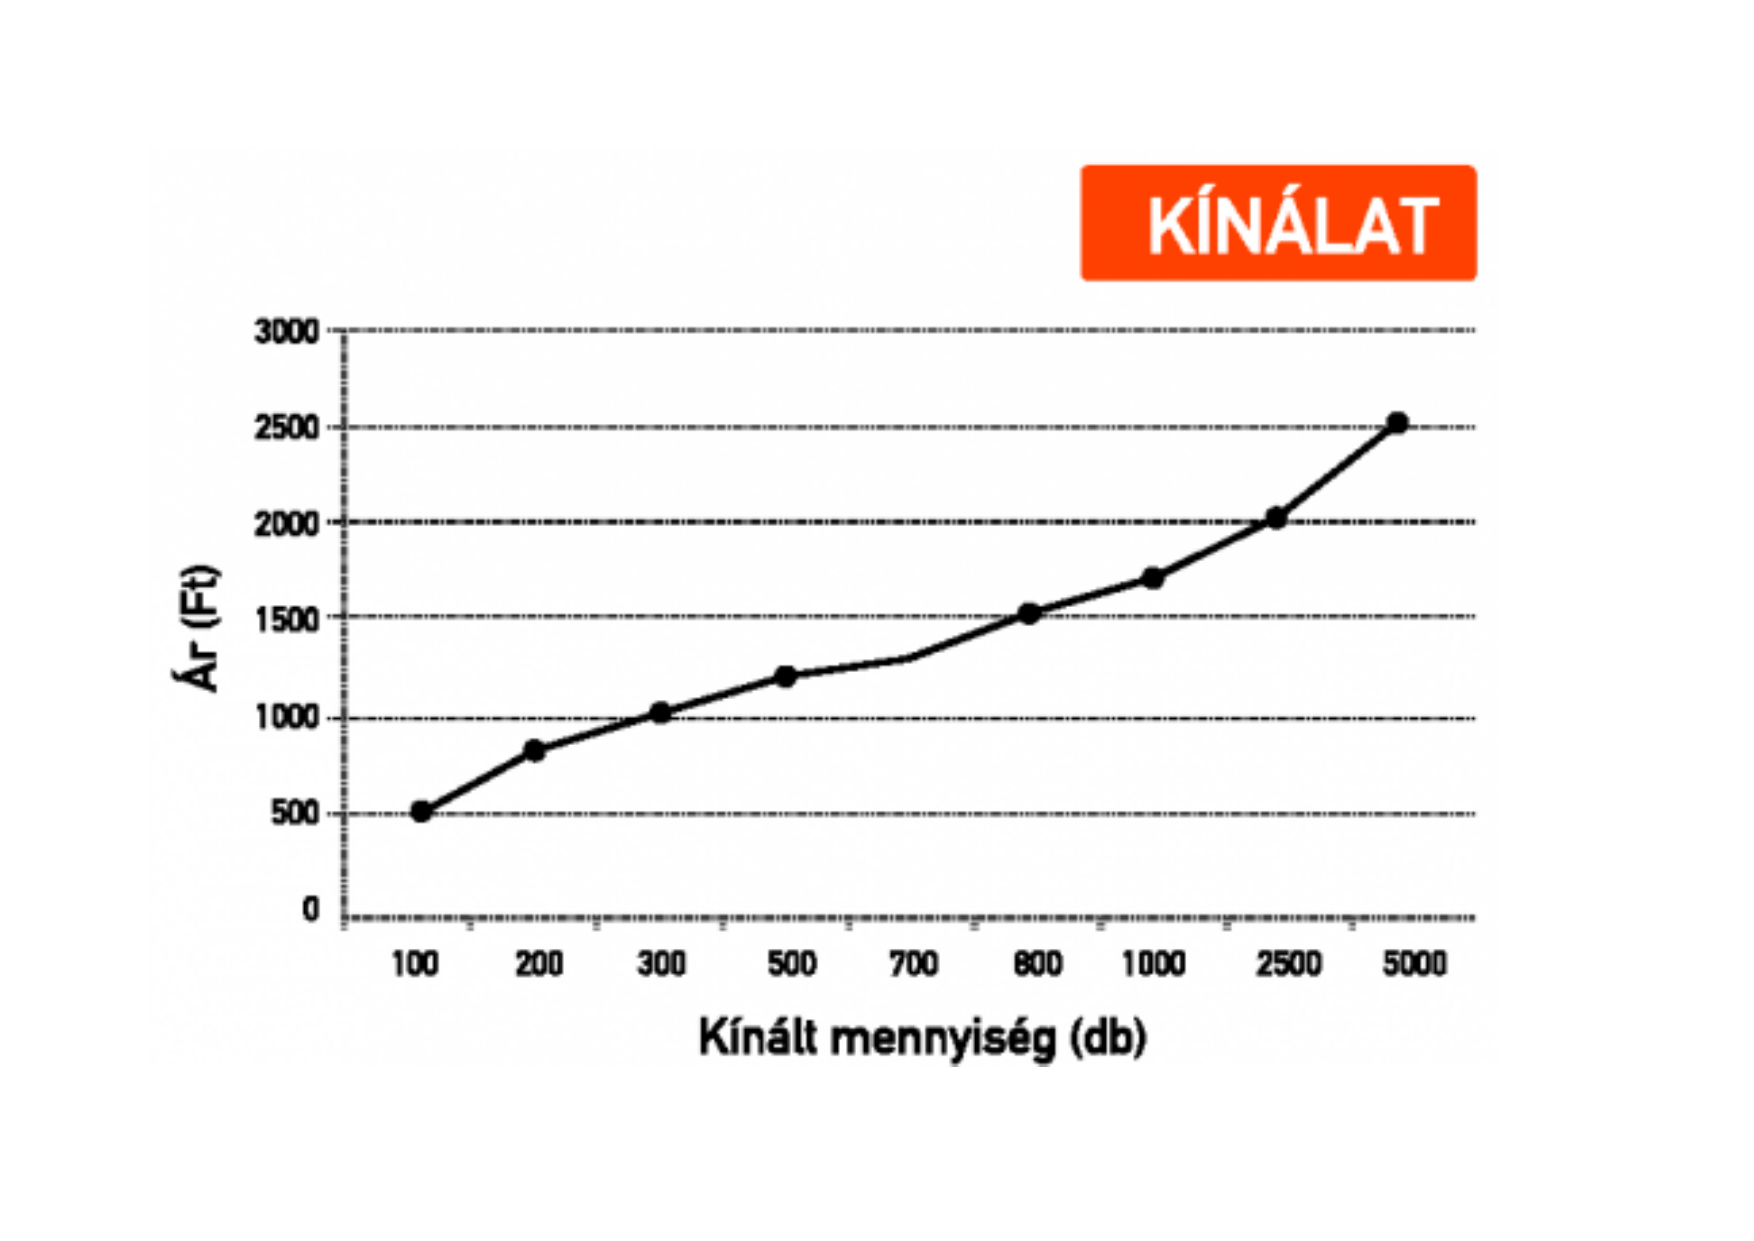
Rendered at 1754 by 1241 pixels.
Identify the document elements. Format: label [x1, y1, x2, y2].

picture [147, 147, 1500, 1067]
